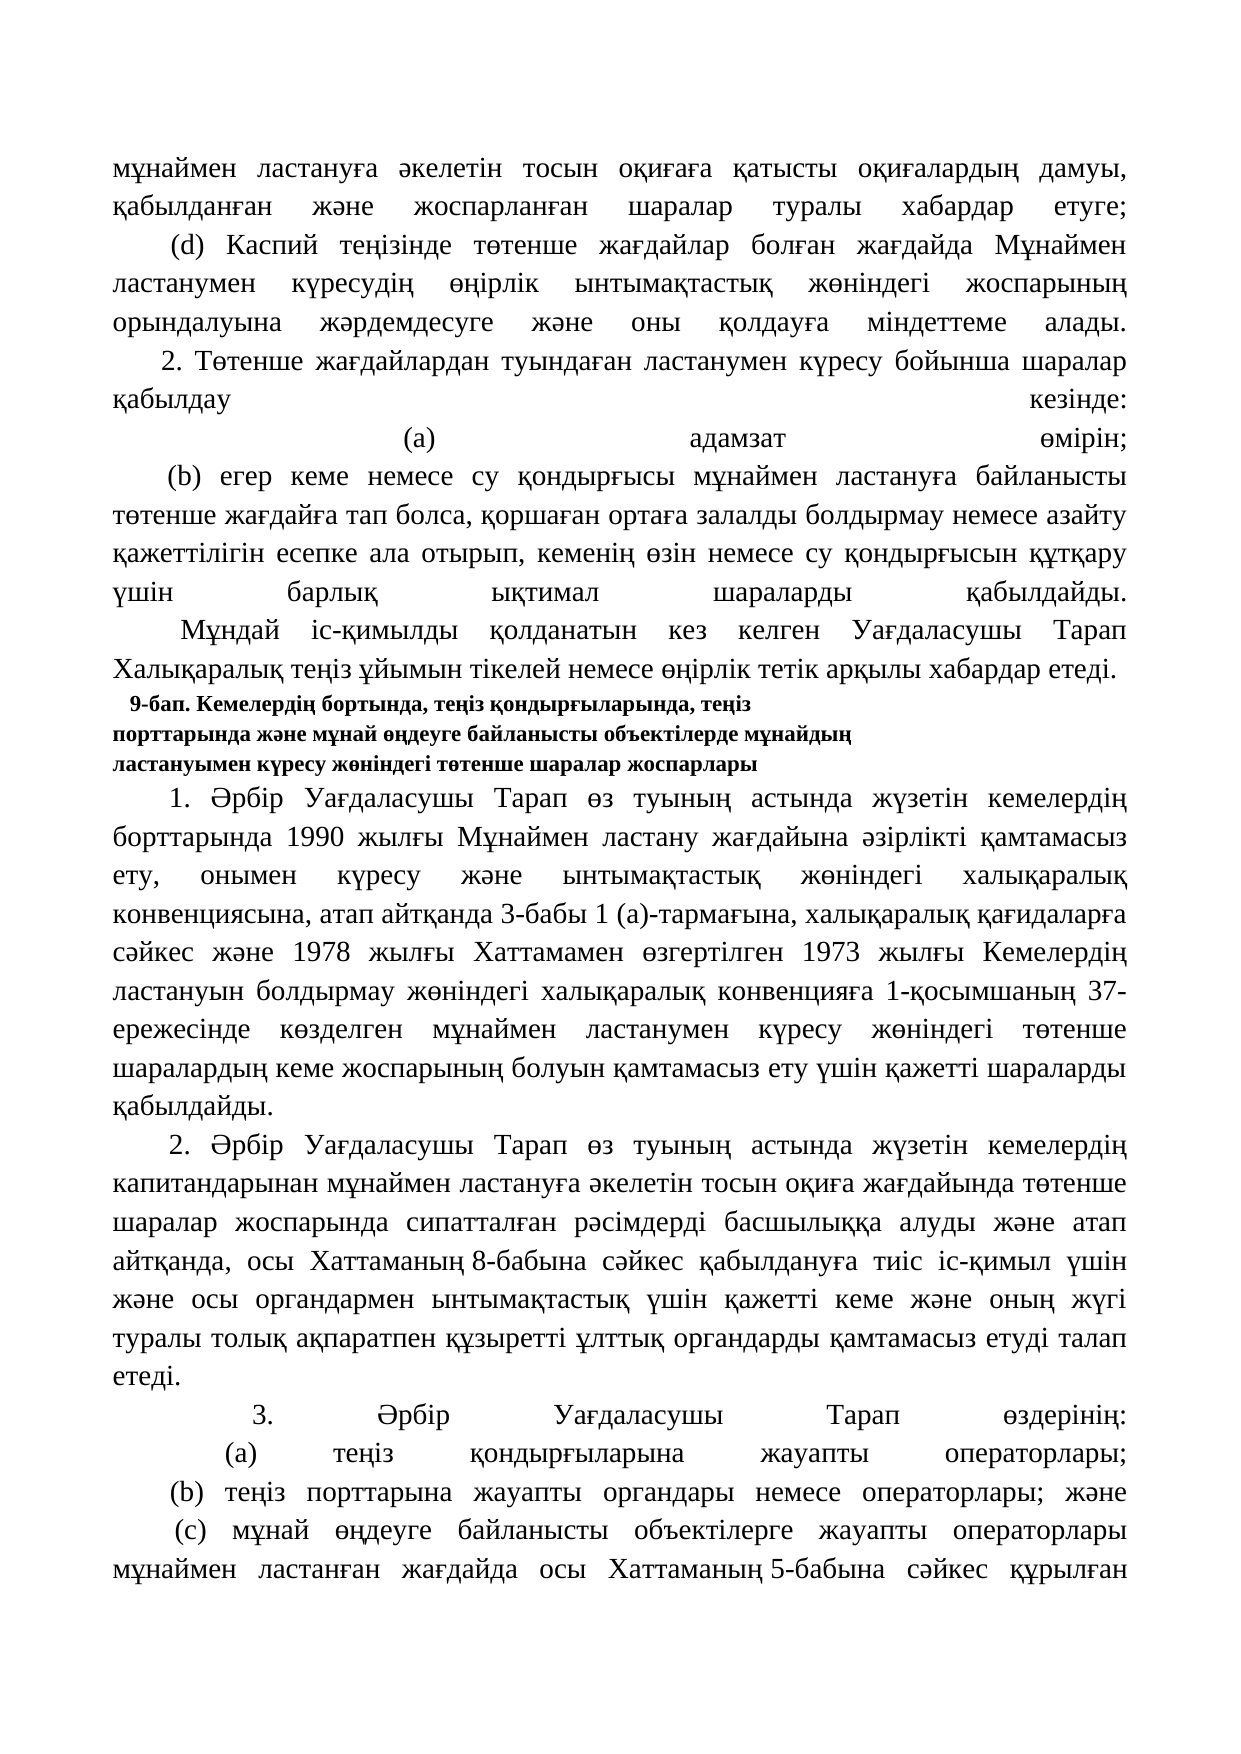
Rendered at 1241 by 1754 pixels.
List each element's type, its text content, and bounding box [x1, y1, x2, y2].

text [112, 150, 1128, 684]
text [112, 780, 1128, 1584]
text 9-бап. Кемелердің бортында, теңіз қондырғыларында, теңіз порттарында және мұнай өңдеуге байланысты объектілерде мұнайдың ластануымен күресу жөніндегі төтенше шаралар жоспарлары [112, 689, 1128, 776]
